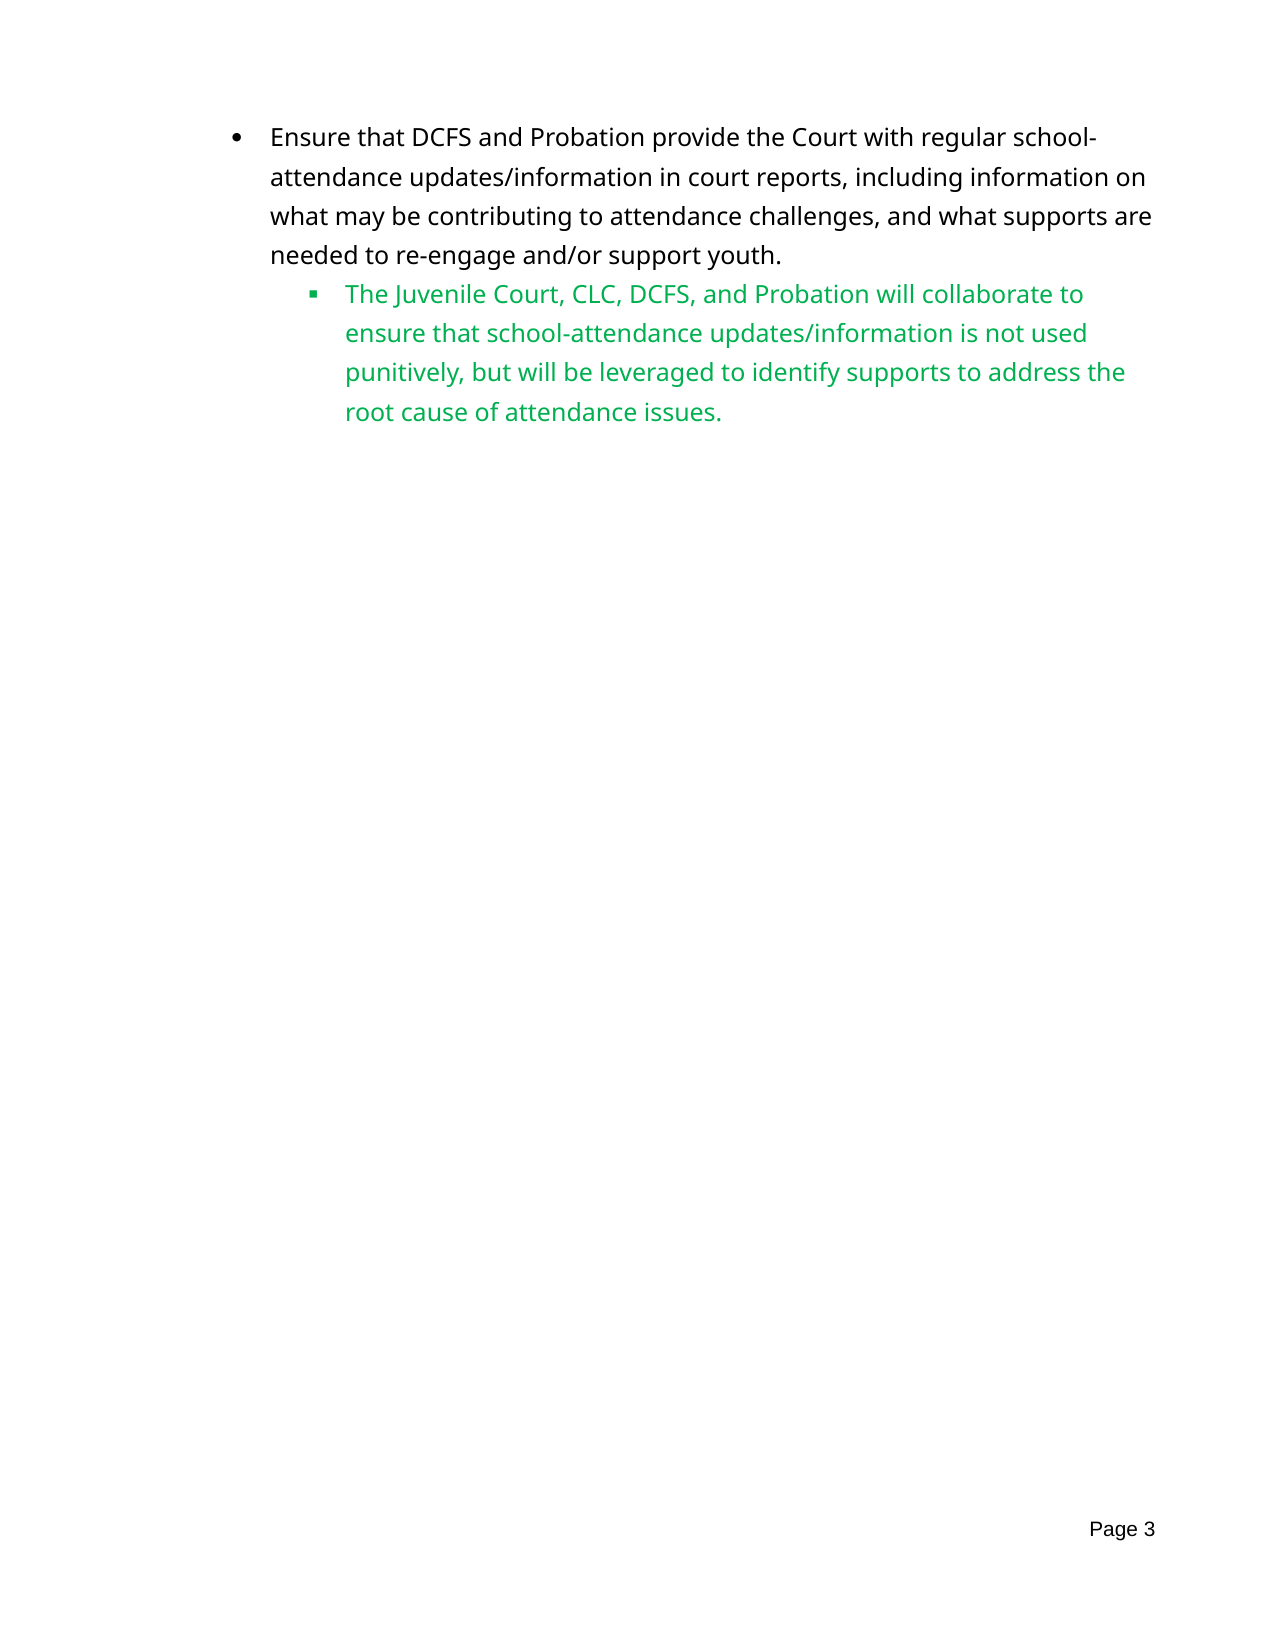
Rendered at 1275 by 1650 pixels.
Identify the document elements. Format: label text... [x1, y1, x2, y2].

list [232, 120, 1155, 272]
list The Juvenile Court, CLC, DCFS, and Probation will collaborate to ensure that school-attendance updates/information is not used punitively, but will be leveraged to identify supports to address the root cause of attendance issues. [307, 277, 1155, 428]
